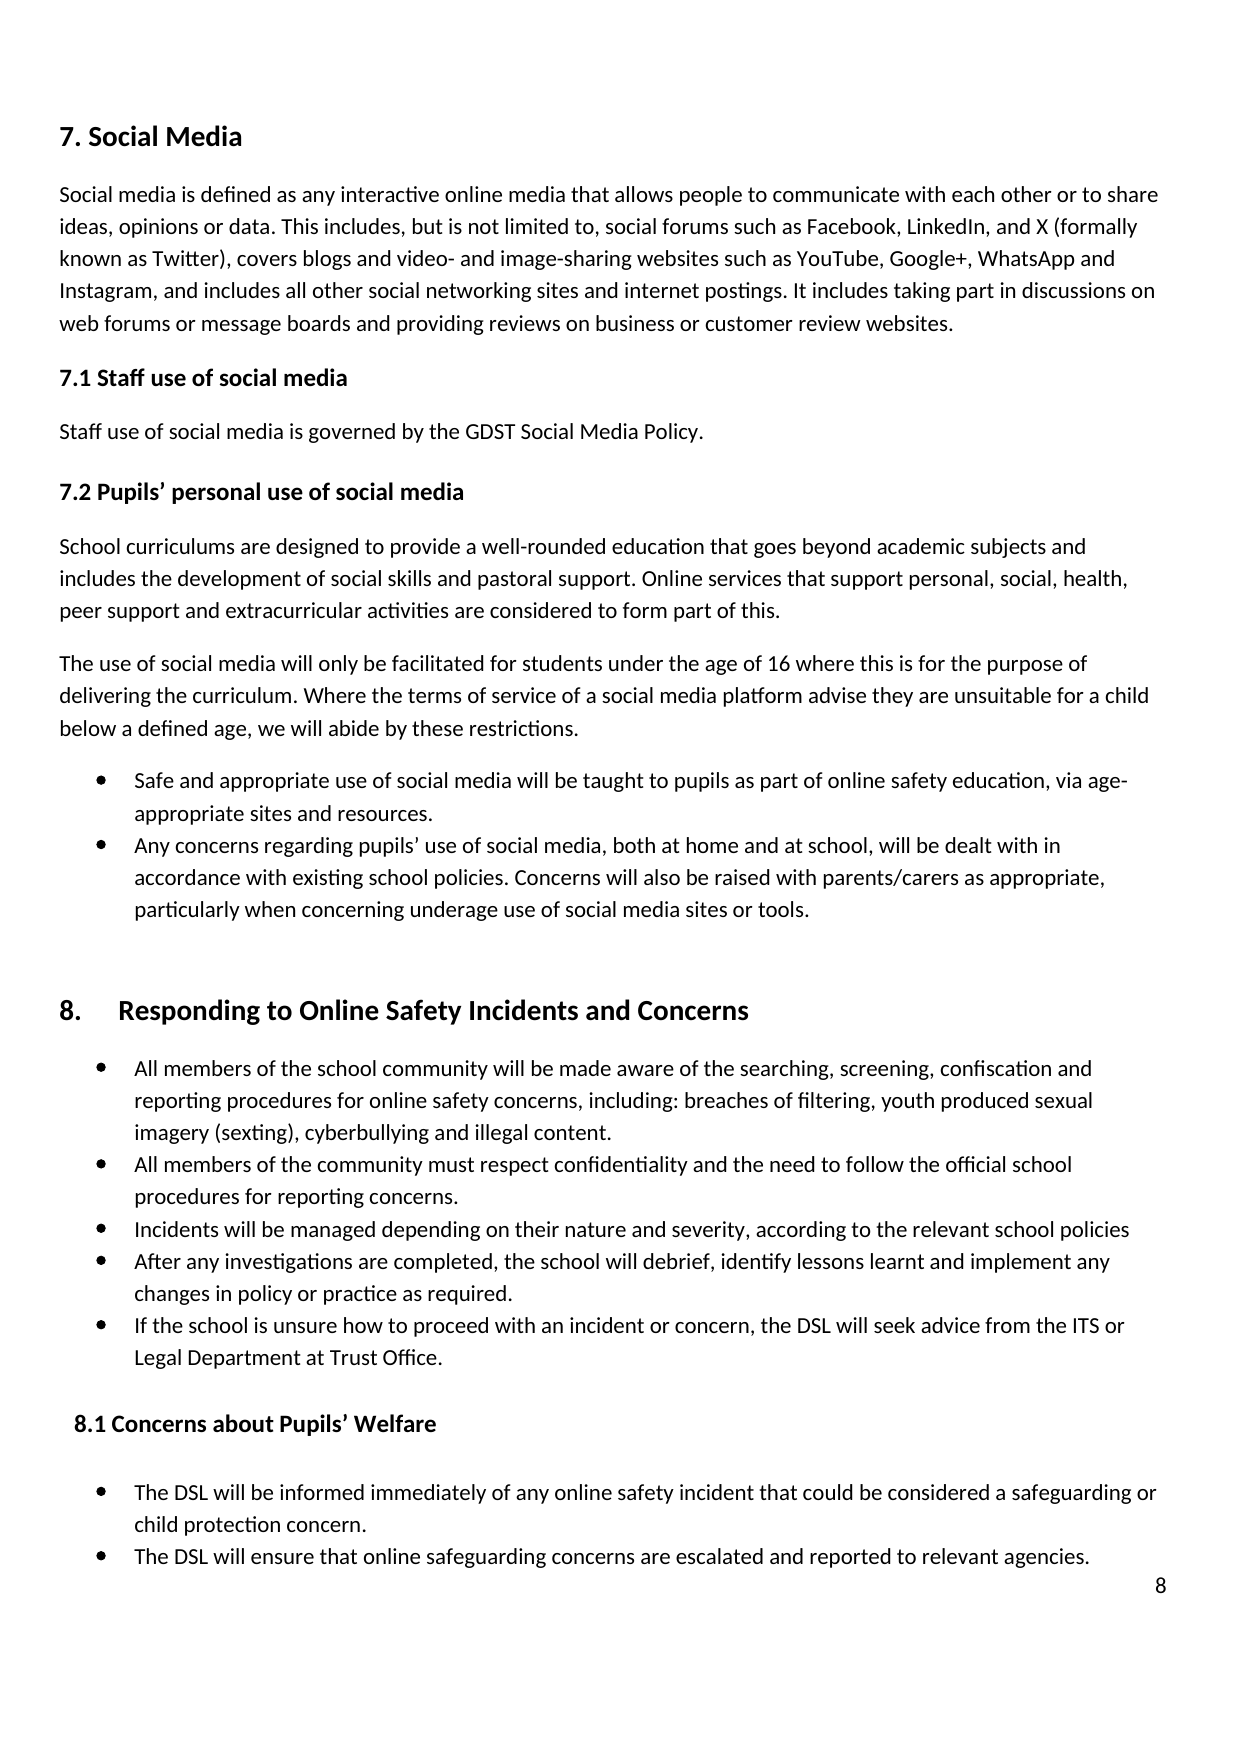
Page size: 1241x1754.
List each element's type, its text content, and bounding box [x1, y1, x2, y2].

list Safe and appropriate use of social media will be taught to pupils as part of online safety education, via age-appropriate sites and resources. [97, 767, 1166, 827]
list Concerns about Pupils’ Welfare [74, 1408, 1166, 1438]
text The use of social media will only be facilitated for students under the age of 16 where this is for the purpose of delivering the curriculum. Where the terms of service of a social media platform advise they are unsuitable for a child below a defined age, we will abide by these restrictions. [59, 649, 1166, 742]
text 7. Social Media [59, 118, 1166, 154]
list The DSL will ensure that online safeguarding concerns are escalated and reported to relevant agencies. [97, 1542, 1166, 1570]
list If the school is unsure how to proceed with an incident or concern, the DSL will seek advice from the ITS or Legal Department at Trust Office. [97, 1311, 1166, 1371]
list Incidents will be managed depending on their nature and severity, according to the relevant school policies [97, 1215, 1166, 1243]
list Any concerns regarding pupils’ use of social media, both at home and at school, will be dealt with in accordance with existing school policies. Concerns will also be raised with parents/carers as appropriate, particularly when concerning underage use of social media sites or tools. [97, 831, 1166, 923]
text Social media is defined as any interactive online media that allows people to communicate with each other or to share ideas, opinions or data. This includes, but is not limited to, social forums such as Facebook, LinkedIn, and X (formally known as Twitter), covers blogs and video- and image-sharing websites such as YouTube, Google+, WhatsApp and Instagram, and includes all other social networking sites and internet postings. It includes taking part in discussions on web forums or message boards and providing reviews on business or customer review websites. [59, 180, 1166, 337]
list All members of the school community will be made aware of the searching, screening, confiscation and reporting procedures for online safety concerns, including: breaches of filtering, youth produced sexual imagery (sexting), cyberbullying and illegal content. [97, 1054, 1166, 1146]
list After any investigations are completed, the school will debrief, identify lessons learnt and implement any changes in policy or practice as required. [97, 1247, 1166, 1307]
text 7.1 Staff use of social media [59, 362, 1166, 392]
text 7.2 Pupils’ personal use of social media [59, 476, 1166, 507]
list All members of the community must respect confidentiality and the need to follow the official school procedures for reporting concerns. [97, 1150, 1166, 1211]
text Staff use of social media is governed by the GDST Social Media Policy. [59, 417, 1166, 446]
list Responding to Online Safety Incidents and Concerns [59, 992, 1166, 1028]
list The DSL will be informed immediately of any online safety incident that could be considered a safeguarding or child protection concern. [97, 1478, 1166, 1538]
text School curriculums are designed to provide a well-rounded education that goes beyond academic subjects and includes the development of social skills and pastoral support. Online services that support personal, social, health, peer support and extracurricular activities are considered to form part of this. [59, 532, 1166, 624]
